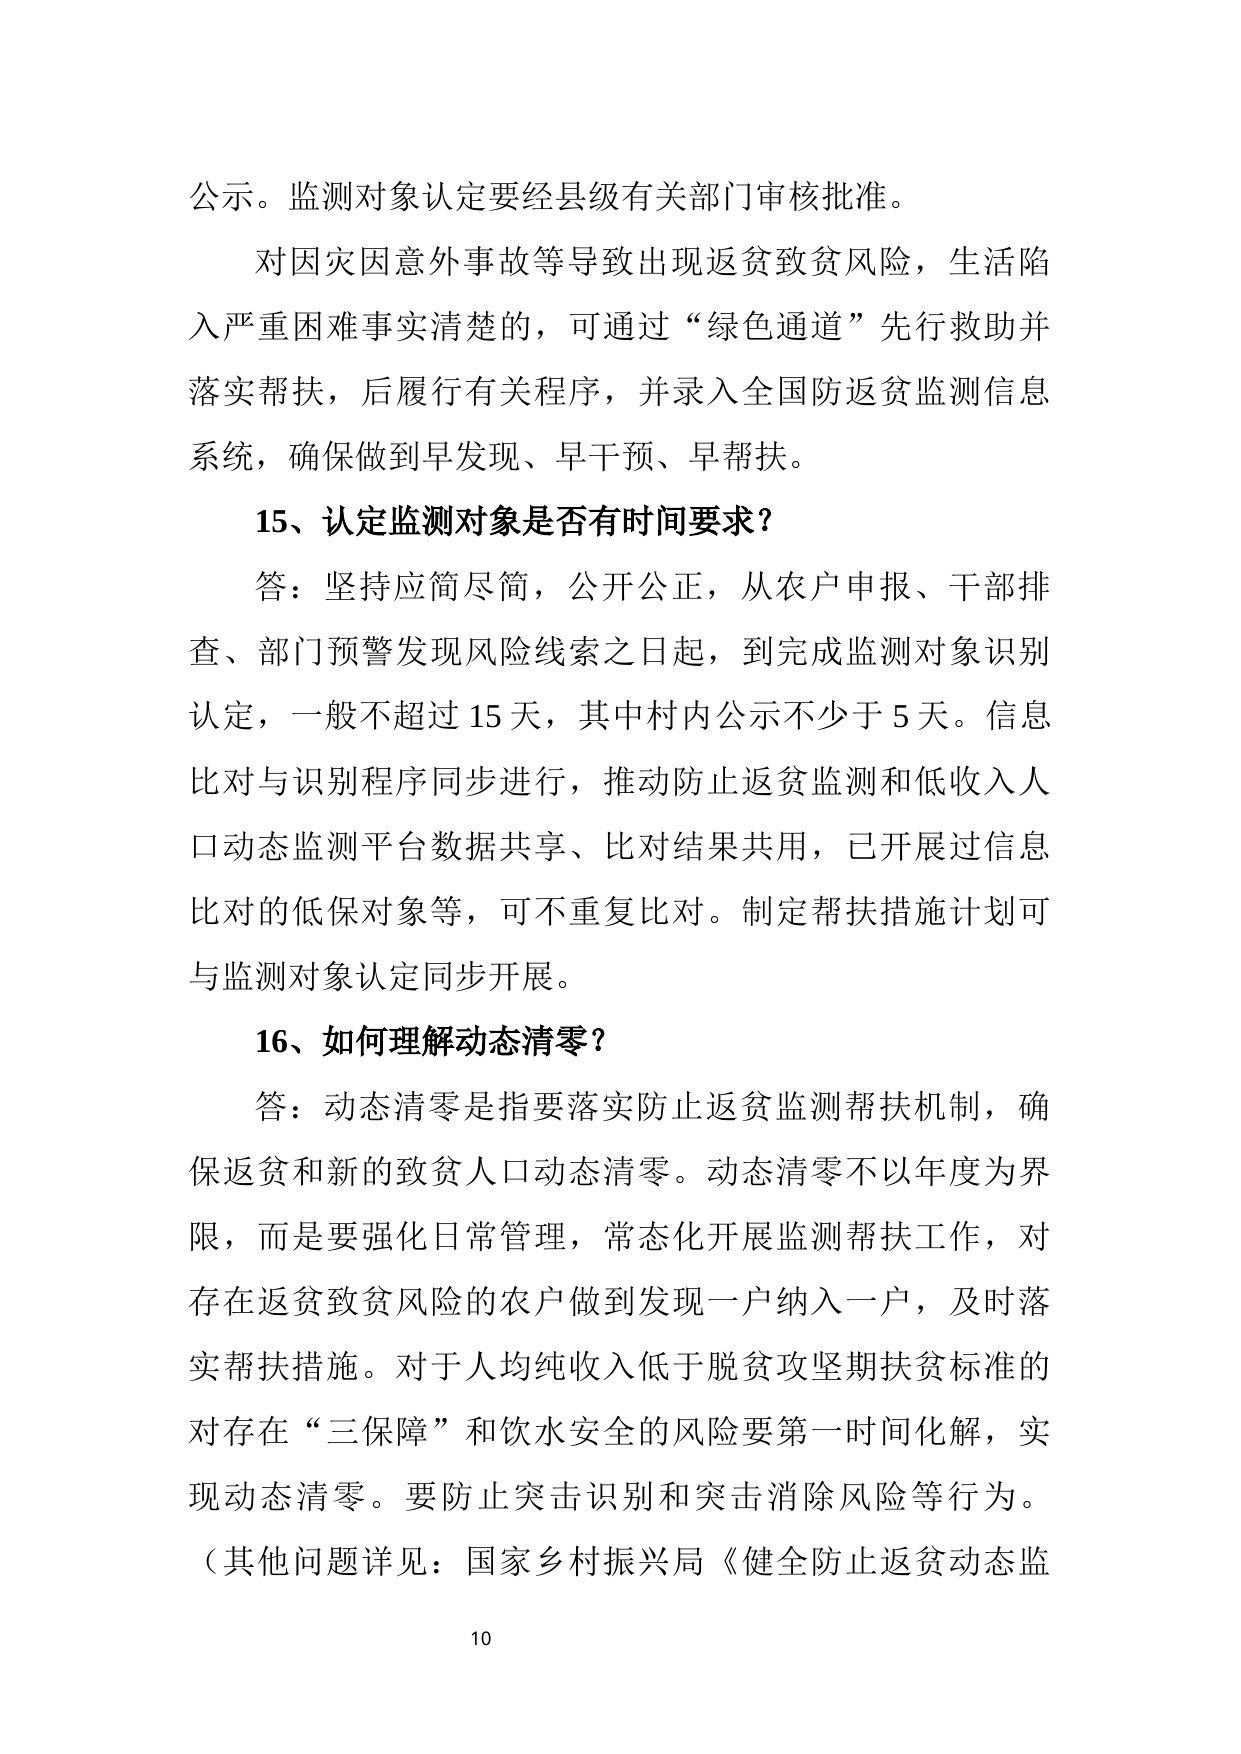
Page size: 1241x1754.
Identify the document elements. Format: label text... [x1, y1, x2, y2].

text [187, 162, 1053, 227]
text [187, 1072, 1053, 1592]
text 15、认定监测对象是否有时间要求？ [187, 487, 1053, 552]
text 对因灾因意外事故等导致出现返贫致贫风险，生活陷入严重困难事实清楚的，可通过“绿色通道”先行救助并落实帮扶，后履行有关程序，并录入全国防返贫监测信息系统，确保做到早发现、早干预、早帮扶。 [187, 227, 1053, 487]
text 答：坚持应简尽简，公开公正，从农户申报、干部排查、部门预警发现风险线索之日起，到完成监测对象识别认定，一般不超过15天，其中村内公示不少于5天。信息比对与识别程序同步进行，推动防止返贫监测和低收入人口动态监测平台数据共享、比对结果共用，已开展过信息比对的低保对象等，可不重复比对。制定帮扶措施计划可与监测对象认定同步开展。 [187, 552, 1053, 1007]
text 16、如何理解动态清零？ [187, 1007, 1053, 1072]
